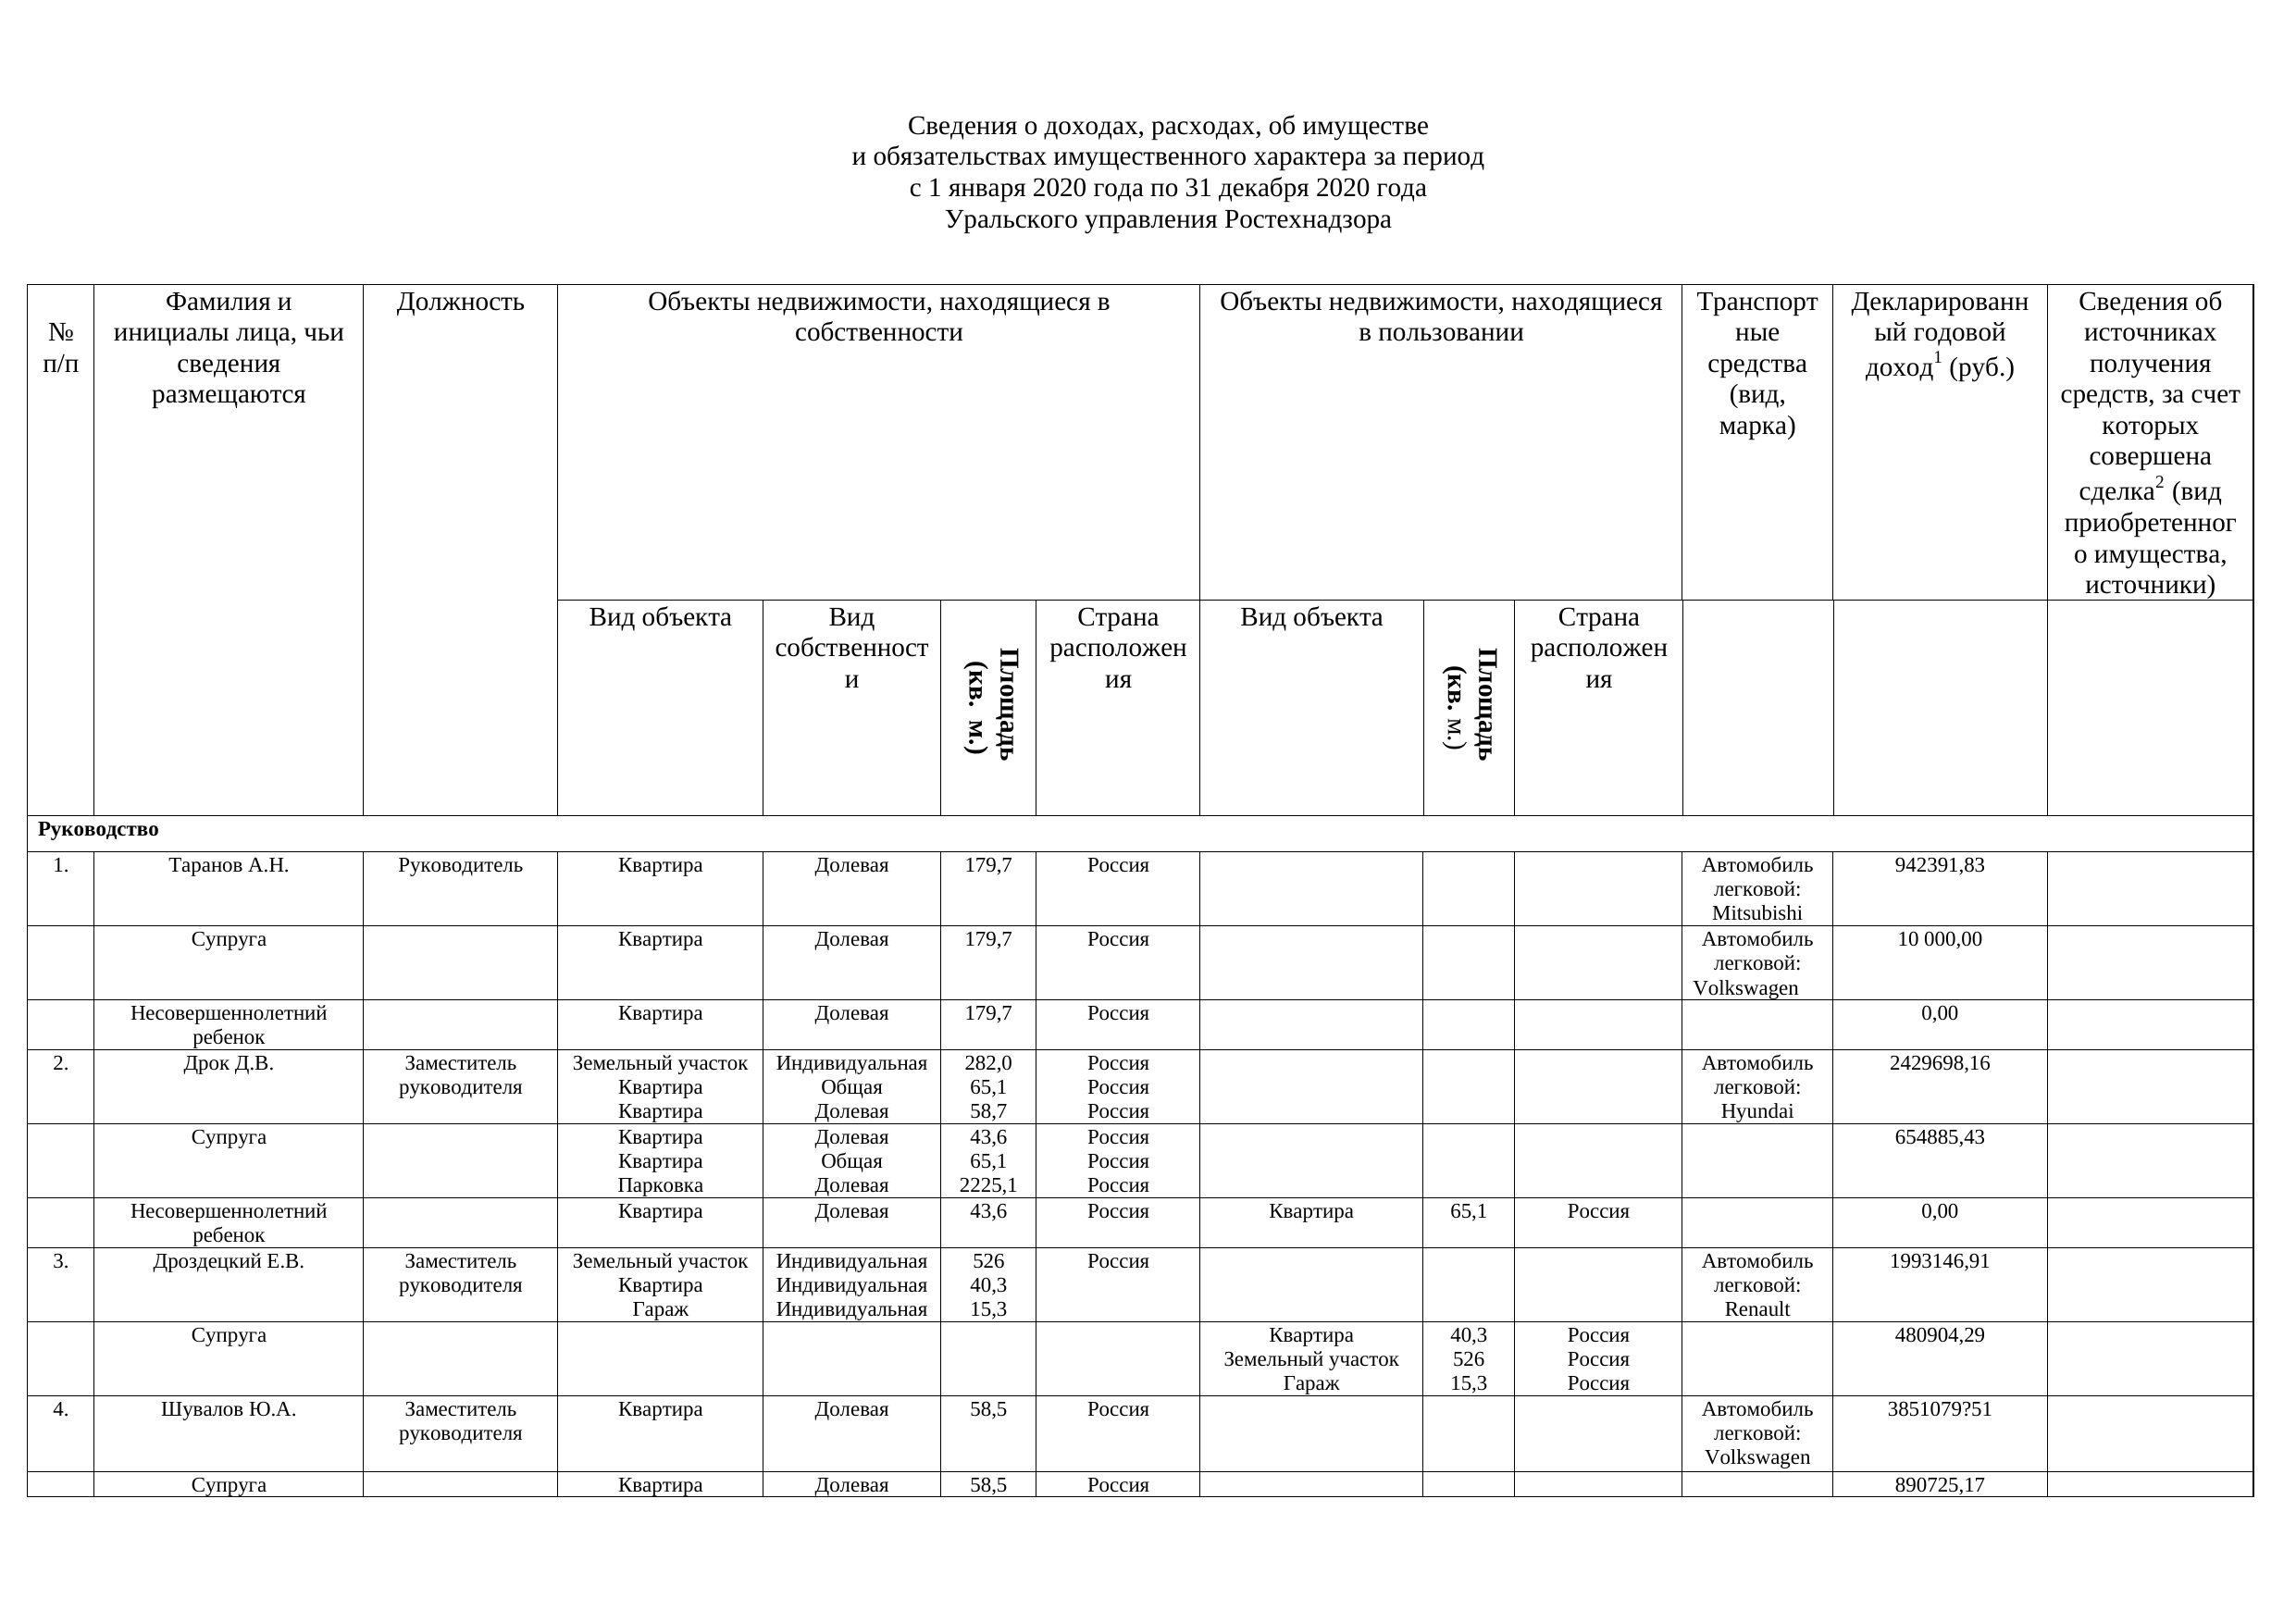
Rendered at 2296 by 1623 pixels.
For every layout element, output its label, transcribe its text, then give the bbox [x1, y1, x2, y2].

table_cell [1423, 1124, 1514, 1197]
table_cell [1682, 1322, 1832, 1395]
table_cell Заместитель руководителя [364, 1050, 557, 1123]
table_cell [1515, 1050, 1682, 1123]
table_cell [28, 1472, 93, 1496]
table_cell Квартира Земельный участок Гараж [1200, 1322, 1422, 1395]
table_cell Автомобиль легковой: Renault [1682, 1248, 1832, 1321]
table_cell [1200, 1396, 1422, 1470]
table_cell [1834, 601, 2047, 815]
text Уральского управления Ростехнадзора [164, 203, 2172, 233]
table_cell Вид собственности [763, 601, 940, 815]
table_cell [28, 1124, 93, 1197]
table_cell Заместитель руководителя [364, 1248, 557, 1321]
table_header Объекты недвижимости, находящиеся в пользовании [1200, 285, 1682, 600]
table_cell [1200, 1248, 1422, 1321]
table_cell Россия [1036, 1248, 1199, 1321]
table_cell [1423, 926, 1514, 999]
table_cell [1515, 926, 1682, 999]
table_cell Индивидуальная Индивидуальная Индивидуальная [763, 1248, 940, 1321]
table_cell 179,7 [941, 1000, 1036, 1049]
table_cell [558, 1322, 763, 1395]
table_cell Дроздецкий Е.В. [94, 1248, 363, 1321]
table_cell Страна расположения [1036, 601, 1199, 815]
table_cell 282,0 65,1 58,7 [941, 1050, 1036, 1123]
table_cell [1200, 852, 1422, 925]
table_cell 1. [28, 852, 93, 925]
table_cell [1682, 1000, 1832, 1049]
table_cell Россия [1036, 1472, 1199, 1496]
table_cell [364, 1000, 557, 1049]
table_cell 179,7 [941, 852, 1036, 925]
table_cell Россия [1036, 852, 1199, 925]
table_cell [1200, 1050, 1422, 1123]
table_cell Несовершеннолетний ребенок [94, 1000, 363, 1049]
table_cell [28, 1322, 93, 1395]
table_cell [1423, 1472, 1514, 1496]
table_cell [2048, 1124, 2253, 1197]
table_cell [2048, 852, 2253, 925]
table_cell Супруга [94, 1322, 363, 1395]
table_cell 10 000,00 [1833, 926, 2047, 999]
table_cell Квартира [558, 852, 763, 925]
table_cell [2048, 1248, 2253, 1321]
table_cell 43,6 [941, 1198, 1036, 1247]
table_cell Россия [1036, 926, 1199, 999]
table_header Транспортные средства (вид, марка) [1682, 285, 1832, 600]
table_cell Страна расположения [1515, 601, 1682, 815]
table_cell Квартира Квартира Парковка [558, 1124, 763, 1197]
table_cell [1423, 1396, 1514, 1470]
table_cell Таранов А.Н. [94, 852, 363, 925]
table_cell [2048, 1000, 2253, 1049]
table_cell 58,5 [941, 1472, 1036, 1496]
table_cell [1515, 1000, 1682, 1049]
table_cell Супруга [94, 1472, 363, 1496]
table_cell Автомобиль легковой: Mitsubishi [1682, 852, 1832, 925]
table_cell 65,1 [1423, 1198, 1514, 1247]
table_cell Квартира [558, 1198, 763, 1247]
table_cell Автомобиль легковой: Volkswagen [1682, 926, 1832, 999]
table_cell Земельный участок Квартира Квартира [558, 1050, 763, 1123]
table_cell Россия [1036, 1396, 1199, 1470]
table_cell Индивидуальная Общая Долевая [763, 1050, 940, 1123]
table_cell Супруга [94, 926, 363, 999]
table_cell 3851079?51 [1833, 1396, 2047, 1470]
table_cell 942391,83 [1833, 852, 2047, 925]
table_cell [941, 1322, 1036, 1395]
table_cell [28, 926, 93, 999]
table_header Должность [364, 285, 557, 815]
table_cell Долевая [763, 926, 940, 999]
table_cell 2. [28, 1050, 93, 1123]
table_cell [1200, 1000, 1422, 1049]
table_cell Россия [1036, 1000, 1199, 1049]
table_cell [2048, 1050, 2253, 1123]
table_cell [2048, 601, 2253, 815]
table_cell 179,7 [941, 926, 1036, 999]
table_cell [1423, 1050, 1514, 1123]
table_cell Россия Россия Россия [1515, 1322, 1682, 1395]
table_cell [1200, 1472, 1422, 1496]
table_cell Автомобиль легковой: Volkswagen [1682, 1396, 1832, 1470]
table_cell [28, 1198, 93, 1247]
table_cell 0,00 [1833, 1198, 2047, 1247]
table_cell [2048, 926, 2253, 999]
table_cell Квартира [558, 1396, 763, 1470]
table_cell Квартира [1200, 1198, 1422, 1247]
table_header Декларированный годовой доход (руб.) [1833, 285, 2047, 600]
table_cell Долевая [763, 852, 940, 925]
table_cell [1036, 1322, 1199, 1395]
table_header № п/п [28, 285, 93, 815]
table_cell Супруга [94, 1124, 363, 1197]
table_cell [1200, 1124, 1422, 1197]
table_cell [1200, 926, 1422, 999]
table_cell Квартира [558, 1000, 763, 1049]
table_cell [1423, 1248, 1514, 1321]
table_cell Долевая [763, 1198, 940, 1247]
table_cell [1682, 1124, 1832, 1197]
table_cell Долевая [763, 1396, 940, 1470]
table_cell [2048, 1322, 2253, 1395]
table_cell [2048, 1472, 2253, 1496]
table_cell Автомобиль легковой: Hyundai [1682, 1050, 1832, 1123]
table_cell [364, 1124, 557, 1197]
table_cell [1683, 601, 1833, 815]
table_cell 654885,43 [1833, 1124, 2047, 1197]
table_cell Квартира [558, 926, 763, 999]
table_cell [1515, 1124, 1682, 1197]
text с 1 января 2020 года по 31 декабря 2020 года [164, 171, 2172, 203]
table_cell Руководитель [364, 852, 557, 925]
table_cell [364, 1198, 557, 1247]
table_header Сведения об источниках получения средств, за счет которых совершена сделка (вид приобретенного имущества, источники) [2048, 285, 2253, 600]
table_cell [1423, 1000, 1514, 1049]
table_cell 890725,17 [1833, 1472, 2047, 1496]
table_cell 4. [28, 1396, 93, 1470]
table_cell 2429698,16 [1833, 1050, 2047, 1123]
table_cell [28, 1000, 93, 1049]
table_cell 40,3 526 15,3 [1423, 1322, 1514, 1395]
table_cell [364, 1472, 557, 1496]
table_cell Площадь (кв. м.) [941, 601, 1036, 815]
table_cell 0,00 [1833, 1000, 2047, 1049]
table_cell Шувалов Ю.А. [94, 1396, 363, 1470]
text и обязательствах имущественного характера за период [164, 141, 2172, 171]
table_cell 58,5 [941, 1396, 1036, 1470]
table_cell [1682, 1472, 1832, 1496]
table_cell 3. [28, 1248, 93, 1321]
table_cell Россия Россия Россия [1036, 1050, 1199, 1123]
table_cell Россия [1036, 1198, 1199, 1247]
table_cell [1515, 852, 1682, 925]
table_cell [1515, 1396, 1682, 1470]
table_cell 526 40,3 15,3 [941, 1248, 1036, 1321]
table_cell Земельный участок Квартира Гараж [558, 1248, 763, 1321]
table_cell Долевая [763, 1000, 940, 1049]
table_cell Долевая [763, 1472, 940, 1496]
table_cell Дрок Д.В. [94, 1050, 363, 1123]
table_cell Долевая Общая Долевая [763, 1124, 940, 1197]
table_cell [763, 1322, 940, 1395]
table_cell [1515, 1248, 1682, 1321]
table_header Фамилия и инициалы лица, чьи сведения размещаются [94, 285, 363, 815]
table_cell [1423, 852, 1514, 925]
table_cell Вид объекта [1200, 601, 1423, 815]
table_cell Несовершеннолетний ребенок [94, 1198, 363, 1247]
table_cell Россия Россия Россия [1036, 1124, 1199, 1197]
table_cell Заместитель руководителя [364, 1396, 557, 1470]
table_header Объекты недвижимости, находящиеся в собственности [558, 285, 1199, 600]
text Сведения о доходах, расходах, об имуществе [164, 109, 2172, 141]
table_cell [364, 926, 557, 999]
table_cell 1993146,91 [1833, 1248, 2047, 1321]
table_cell Руководство [28, 816, 2253, 851]
table_cell Россия [1515, 1198, 1682, 1247]
table_cell Квартира [558, 1472, 763, 1496]
table_cell Площадь (кв. м.) [1424, 601, 1514, 815]
table_cell [1682, 1198, 1832, 1247]
table_cell [364, 1322, 557, 1395]
table_cell [2048, 1198, 2253, 1247]
table_cell [2048, 1396, 2253, 1470]
table_cell 43,6 65,1 2225,1 [941, 1124, 1036, 1197]
table_cell Вид объекта [558, 601, 763, 815]
table_cell 480904,29 [1833, 1322, 2047, 1395]
table_cell [1515, 1472, 1682, 1496]
